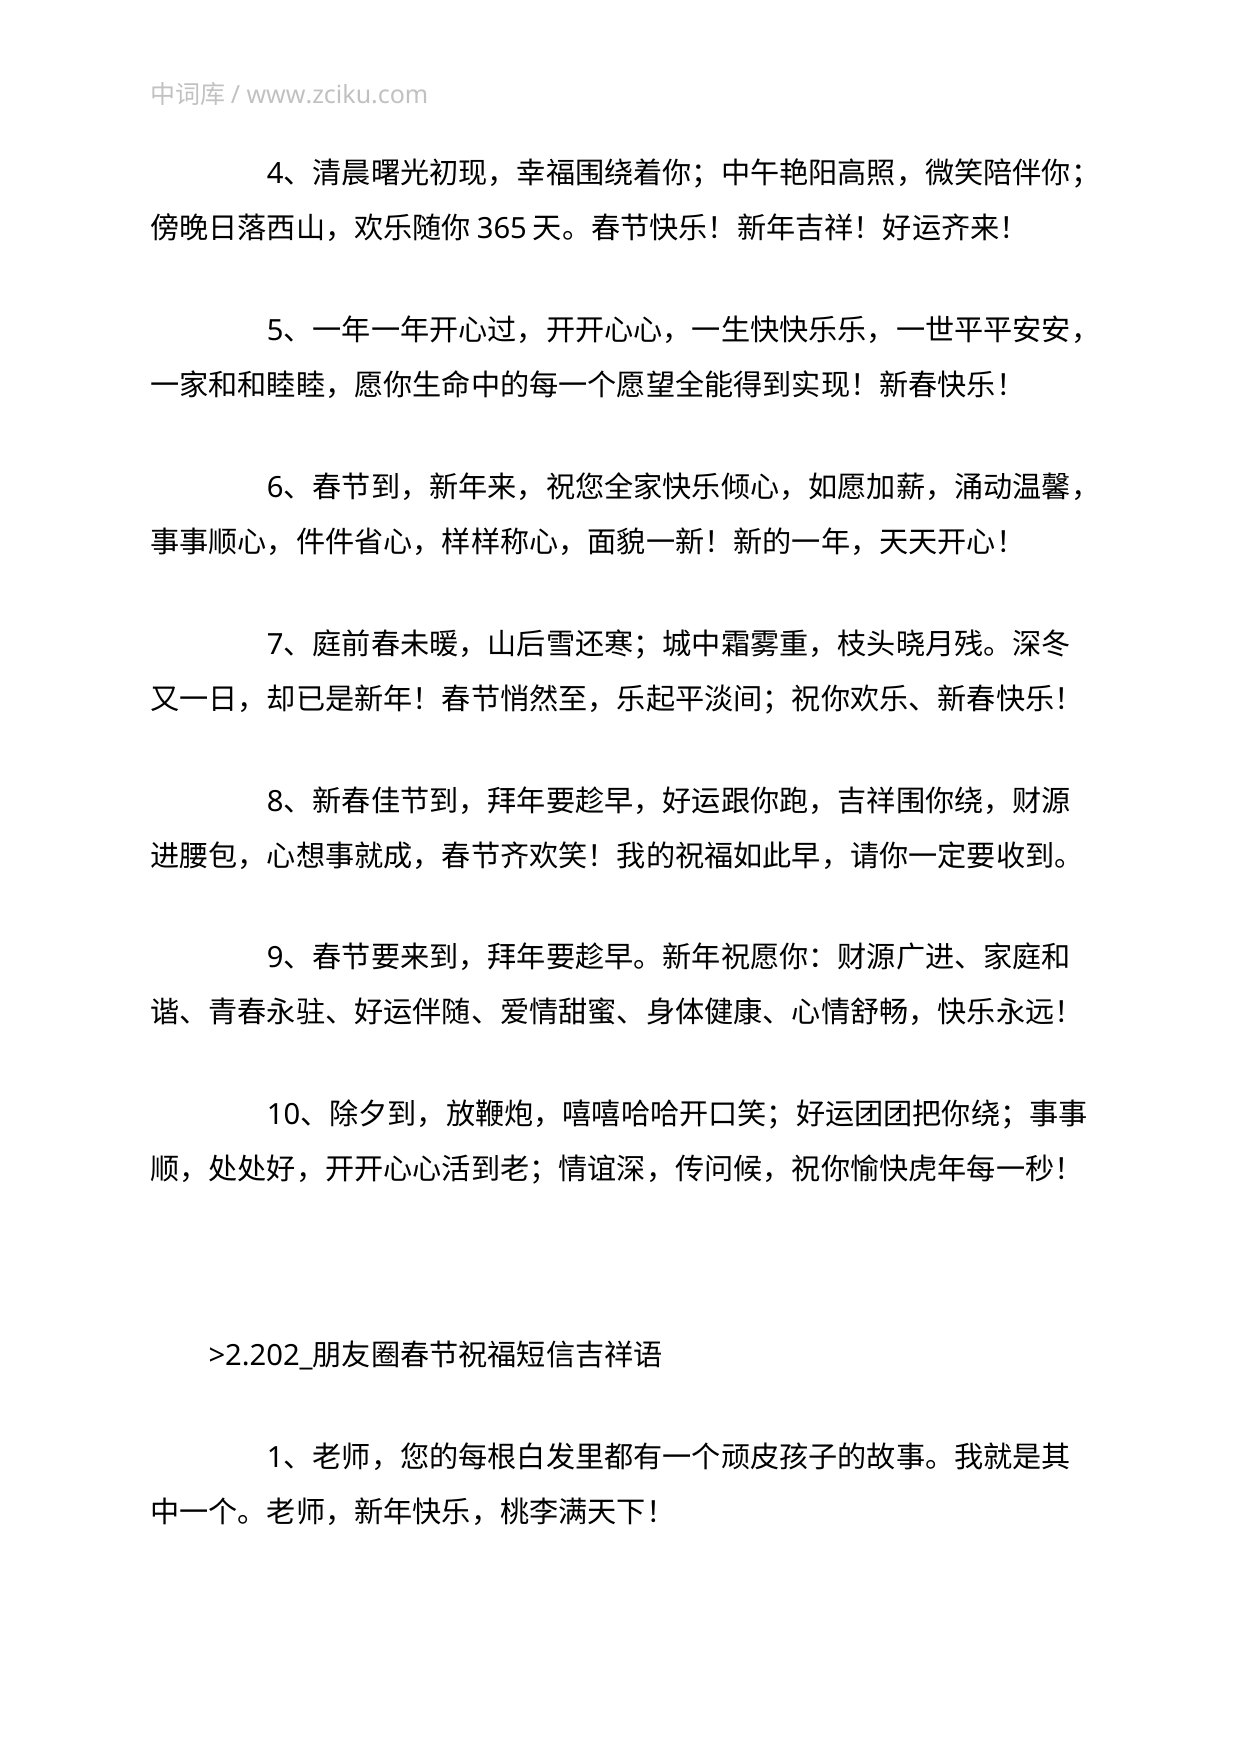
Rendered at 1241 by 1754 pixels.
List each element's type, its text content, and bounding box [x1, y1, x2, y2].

text 1、老师，您的每根白发里都有一个顽皮孩子的故事。我就是其中一个。老师，新年快乐，桃李满天下！ [150, 1434, 1090, 1531]
text 4、清晨曙光初现，幸福围绕着你；中午艳阳高照，微笑陪伴你；傍晚日落西山，欢乐随你365天。春节快乐！新年吉祥！好运齐来！ [150, 150, 1090, 247]
text 8、新春佳节到，拜年要趁早，好运跟你跑，吉祥围你绕，财源进腰包，心想事就成，春节齐欢笑！我的祝福如此早，请你一定要收到。 [150, 777, 1090, 874]
text 9、春节要来到，拜年要趁早。新年祝愿你：财源广进、家庭和谐、青春永驻、好运伴随、爱情甜蜜、身体健康、心情舒畅，快乐永远！ [150, 934, 1090, 1031]
text 7、庭前春未暖，山后雪还寒；城中霜雾重，枝头晓月残。深冬又一日，却已是新年！春节悄然至，乐起平淡间；祝你欢乐、新春快乐！ [150, 621, 1090, 718]
text >2.202_朋友圈春节祝福短信吉祥语 [150, 1332, 1090, 1374]
text 10、除夕到，放鞭炮，嘻嘻哈哈开口笑；好运团团把你绕；事事顺，处处好，开开心心活到老；情谊深，传问候，祝你愉快虎年每一秒！ [150, 1091, 1090, 1188]
text 6、春节到，新年来，祝您全家快乐倾心，如愿加薪，涌动温馨，事事顺心，件件省心，样样称心，面貌一新！新的一年，天天开心！ [150, 464, 1090, 561]
text 5、一年一年开心过，开开心心，一生快快乐乐，一世平平安安，一家和和睦睦，愿你生命中的每一个愿望全能得到实现！新春快乐！ [150, 307, 1090, 404]
